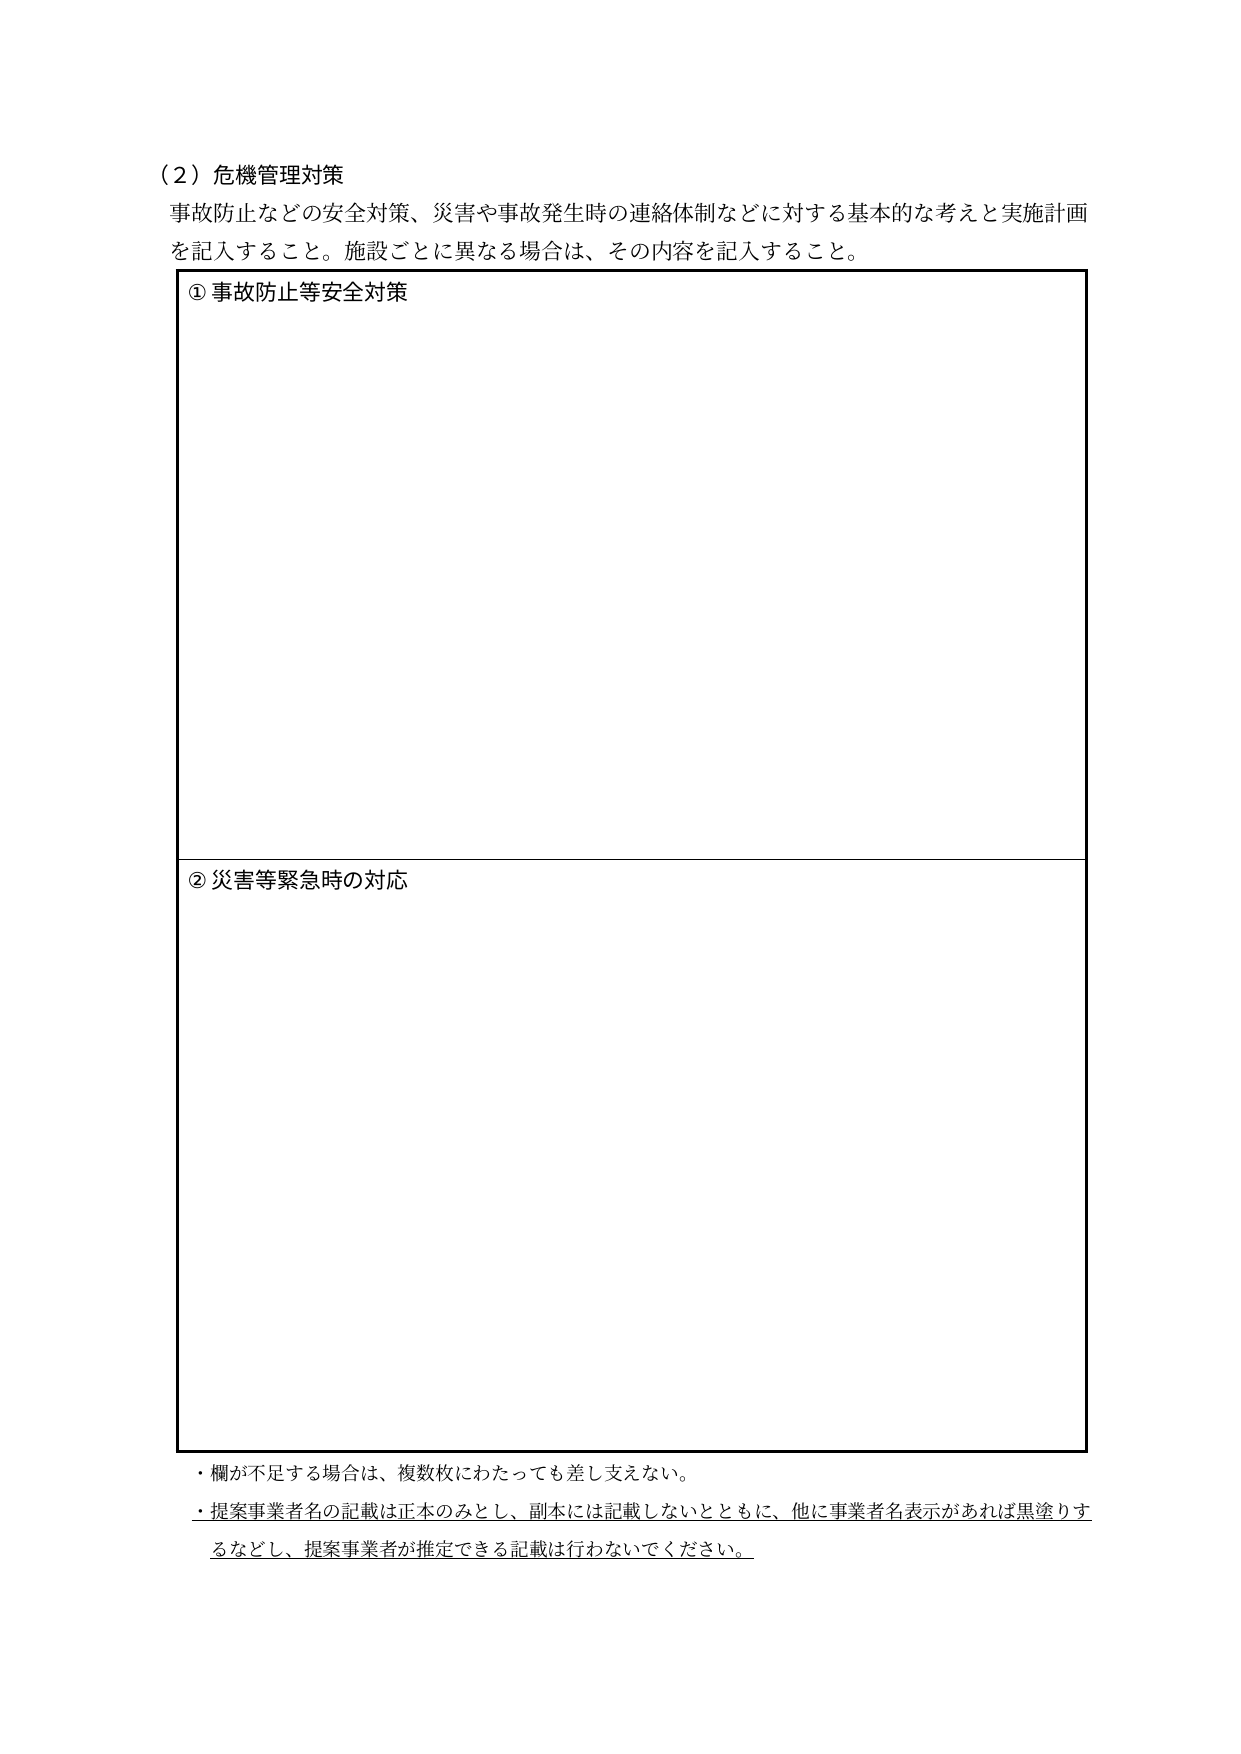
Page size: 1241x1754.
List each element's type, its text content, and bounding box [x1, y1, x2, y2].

text （２）危機管理対策 [148, 155, 1092, 193]
table_cell ②災害等緊急時の対応 [179, 860, 1085, 1450]
text ・提案事業者名の記載は正本のみとし、副本には記載しないとともに、他に事業者名表示があれば黒塗りするなどし、提案事業者が推定できる記載は行わないでください。 [191, 1521, 1092, 1567]
table_header ①事故防止等安全対策 [179, 272, 1085, 859]
text 事故防止などの安全対策、災害や事故発生時の連絡体制などに対する基本的な考えと実施計画を記入すること。施設ごとに異なる場合は、その内容を記入すること。 [169, 193, 1092, 269]
text ・欄が不足する場合は、複数枚にわたっても差し支えない。 [191, 1453, 1092, 1491]
text ・提案事業者名の記載は正本のみとし、副本には記載しないとともに、他に事業者名表示があれば黒塗りするなどし、提案事業者が推定できる記載は行わないでください。 [191, 1491, 1092, 1520]
